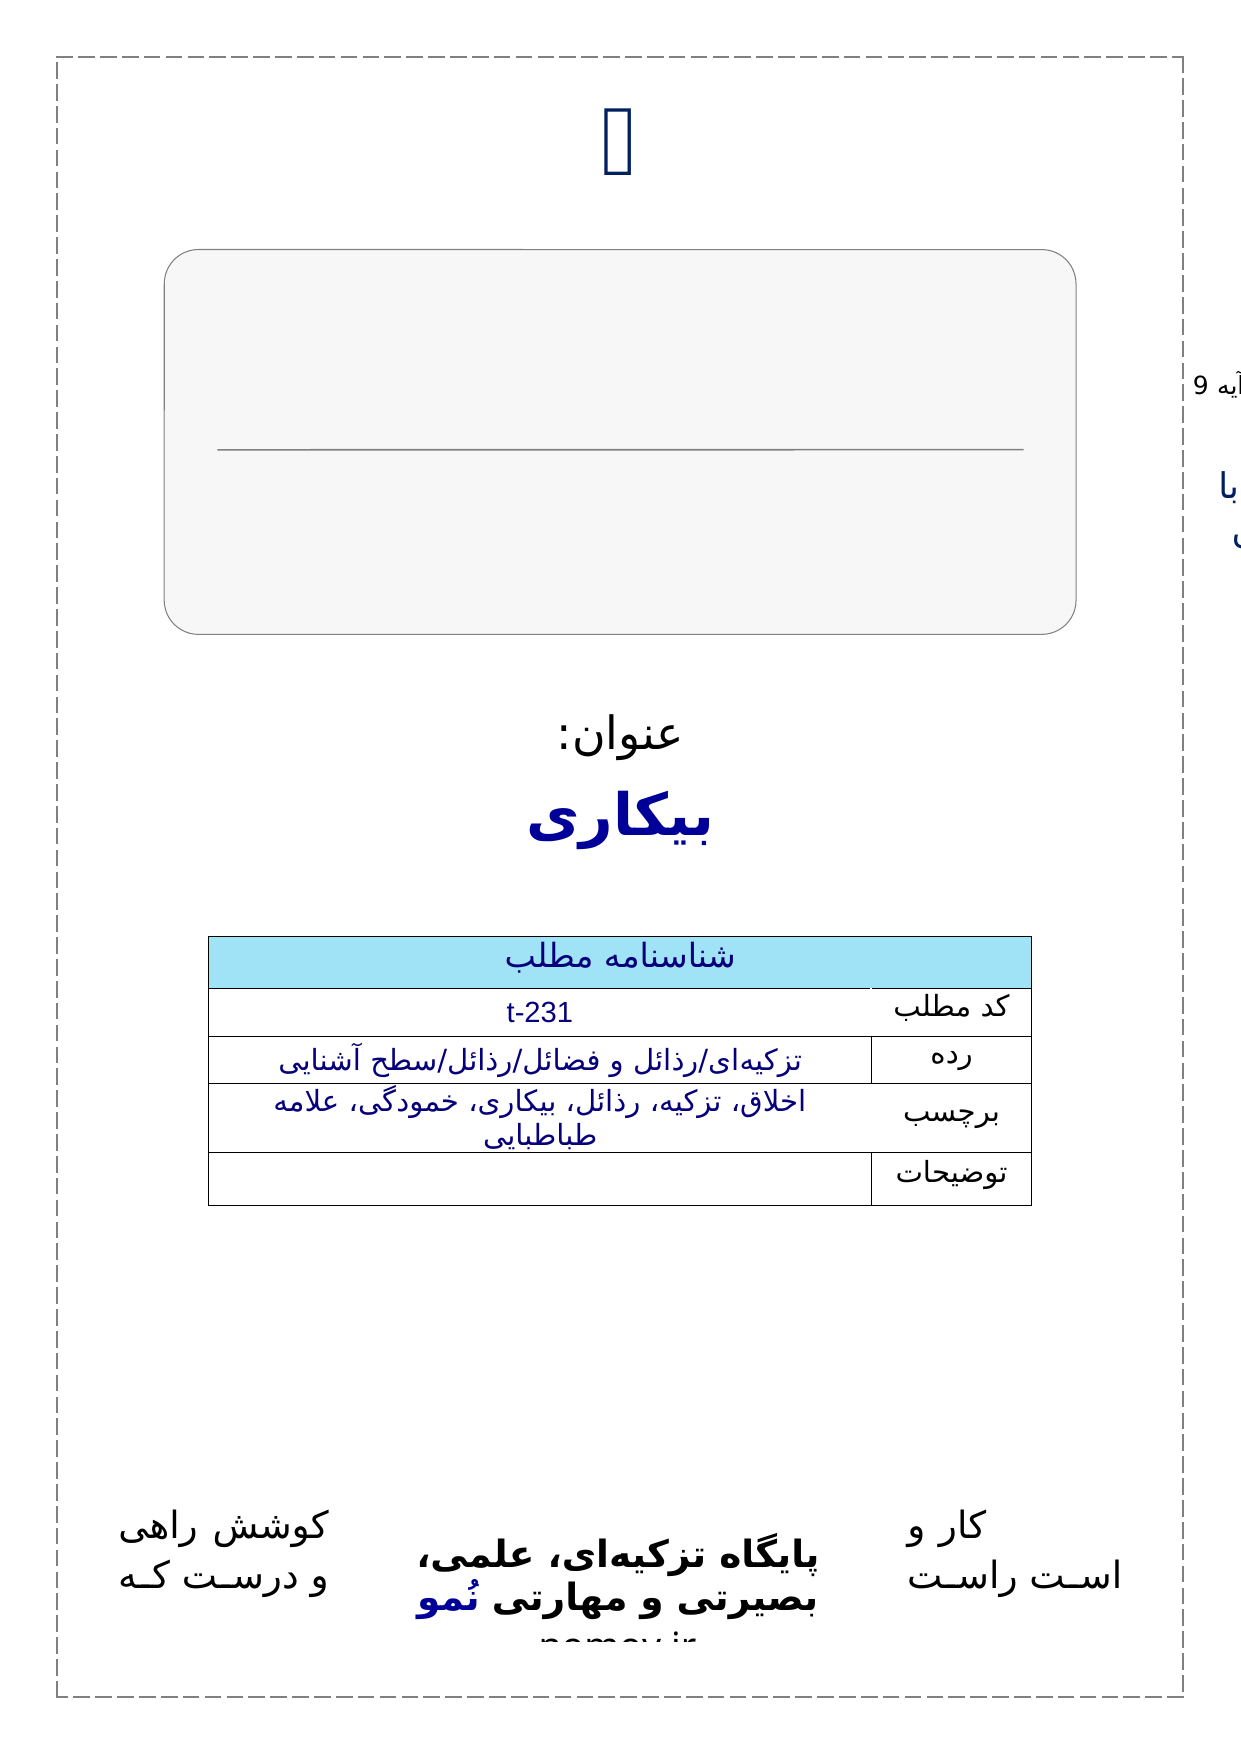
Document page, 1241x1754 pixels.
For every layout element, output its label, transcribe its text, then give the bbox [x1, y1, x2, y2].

table_cell کد مطلب [871, 988, 1031, 1036]
text بیکاری [118, 781, 1122, 849]
table_cell توضیحات [872, 1153, 1031, 1205]
table_header شناسنامه مطلب [209, 937, 1031, 988]
table_cell t-231 [209, 988, 871, 1036]
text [118, 1503, 1122, 1597]
table_cell رده [872, 1037, 1031, 1083]
table_cell اخلاق، تزکیه، رذائل، بیکاری، خمودگی، علامه طباطبایی [209, 1084, 871, 1152]
table_cell [209, 1153, 871, 1205]
table_cell تزکیه‌ای/رذائل و فضائل/رذائل/سطح آشنایی [209, 1037, 871, 1083]
table_cell برچسب [871, 1084, 1031, 1152]
text عنوان: [118, 707, 1122, 760]
